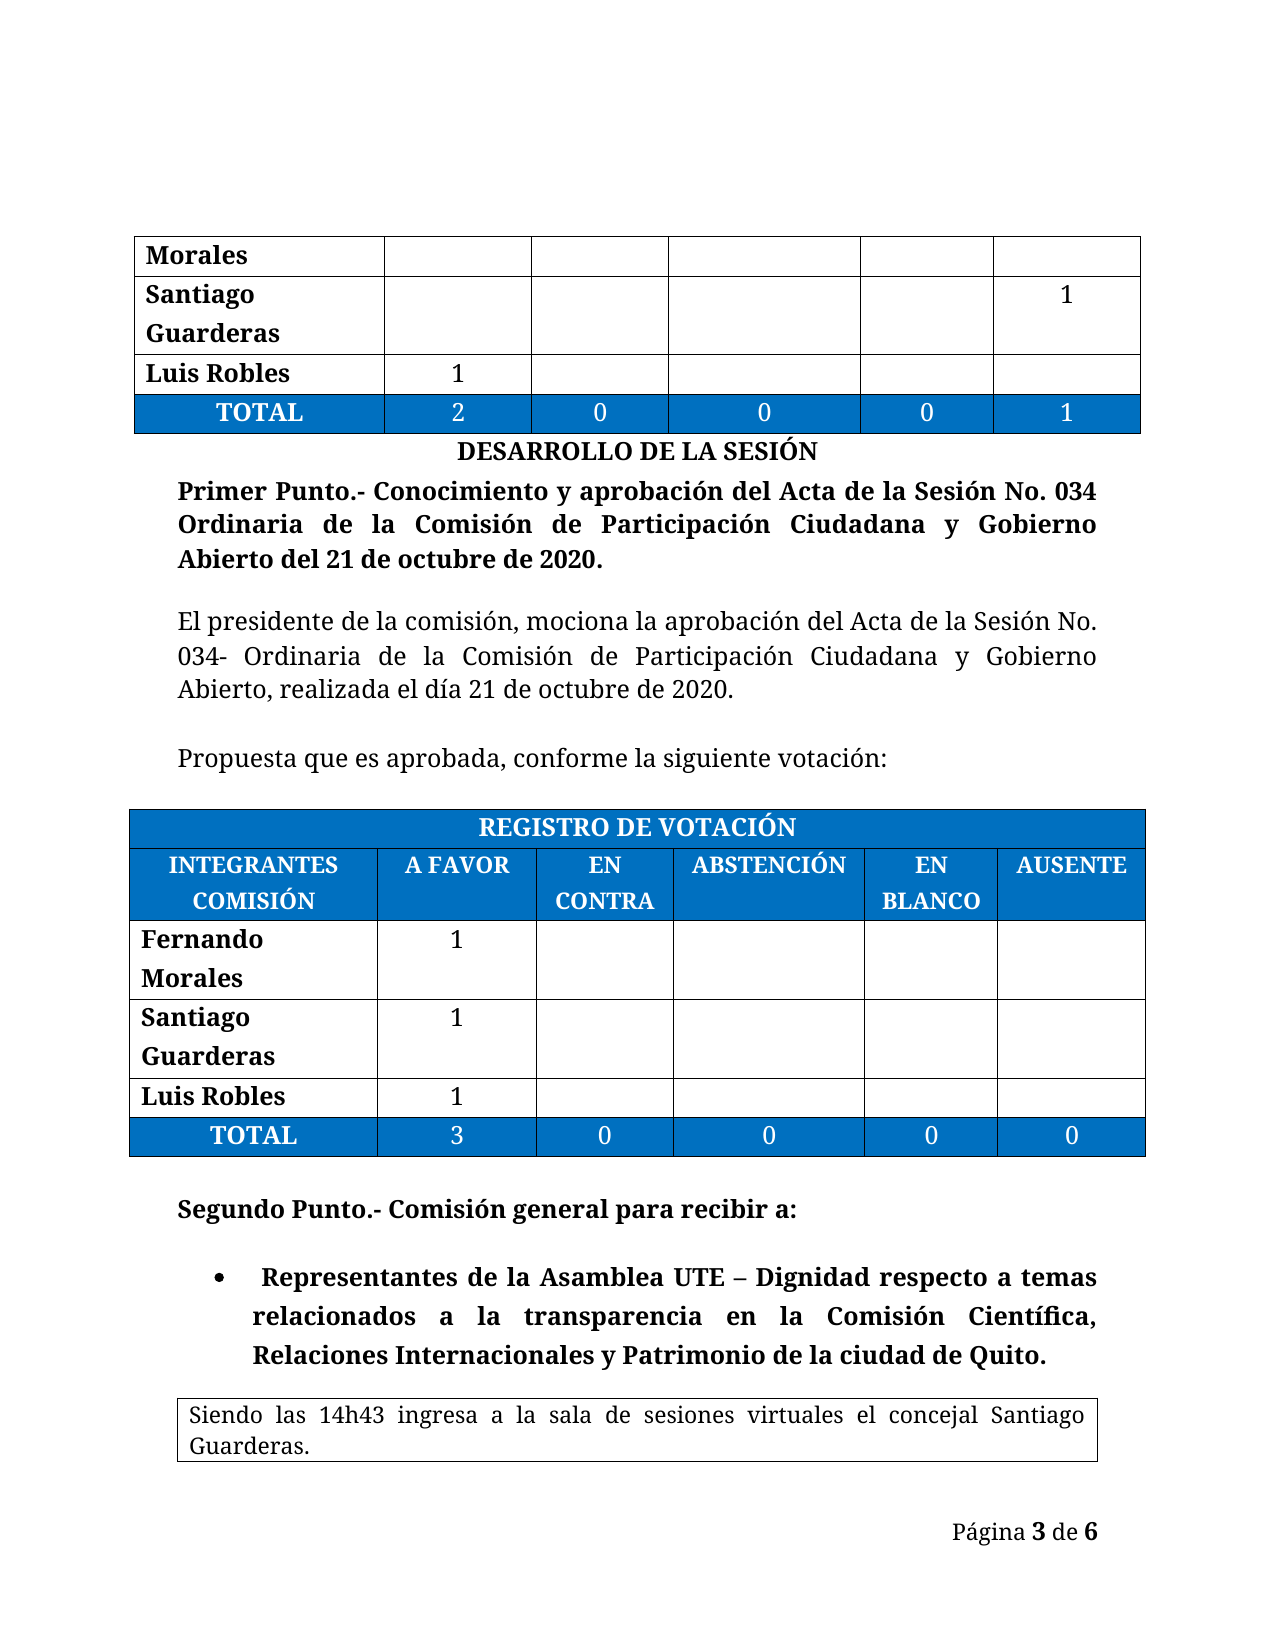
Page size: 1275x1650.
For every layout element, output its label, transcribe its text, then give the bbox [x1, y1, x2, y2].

table_cell 1 [385, 355, 531, 393]
table_cell 0 [537, 1118, 673, 1156]
table_cell ABSTENCIÓN [674, 849, 864, 920]
table_cell 2 [385, 395, 531, 433]
table_cell Santiago Guarderas [135, 277, 384, 354]
table_cell EN BLANCO [865, 849, 997, 920]
table_header REGISTRO DE VOTACIÓN [130, 810, 1145, 848]
table_cell [998, 1000, 1145, 1077]
table_cell [674, 1000, 864, 1077]
text Primer Punto.- Conocimiento y aprobación del Acta de la Sesión No. 034 Ordinaria de la Comisión de Participación Ciudadana y Gobierno Abierto del 21 de octubre de 2020. [177, 473, 1098, 575]
table_cell [861, 355, 993, 393]
table_cell [532, 237, 668, 276]
table_cell [861, 277, 993, 354]
table_cell Luis Robles [135, 355, 384, 393]
text Propuesta que es aprobada, conforme la siguiente votación: [177, 740, 1098, 774]
table_cell 0 [998, 1118, 1145, 1156]
table_cell [998, 1079, 1145, 1117]
table_cell [532, 277, 668, 354]
table_cell [532, 355, 668, 393]
table_cell [865, 1079, 997, 1117]
table_cell [674, 1079, 864, 1117]
table_cell 1 [385, 237, 531, 276]
text Segundo Punto.- Comisión general para recibir a: [177, 1191, 1098, 1225]
table_cell Santiago Guarderas [130, 1000, 377, 1077]
table_cell [994, 237, 1140, 276]
table_cell 3 [378, 1118, 536, 1156]
table_cell [998, 921, 1145, 999]
table_cell 0 [669, 395, 860, 433]
table_cell A FAVOR [378, 849, 536, 920]
table_cell EN CONTRA [537, 849, 673, 920]
table_cell 1 [994, 395, 1140, 433]
table_cell [865, 1000, 997, 1077]
table_cell AUSENTE [998, 849, 1145, 920]
table_cell [537, 1000, 673, 1077]
table_cell TOTAL [135, 395, 384, 433]
table_cell Luis Robles [130, 1079, 377, 1117]
table_cell 0 [861, 395, 993, 433]
list Representantes de la Asamblea UTE – Dignidad respecto a temas relacionados a la transparencia en la Comisión Científica, Relaciones Internacionales y Patrimonio de la ciudad de Quito. [215, 1259, 1098, 1372]
text DESARROLLO DE LA SESIÓN [177, 434, 1098, 468]
table_header Siendo las 14h43 ingresa a la sala de sesiones virtuales el concejal Santiago Guarderas. [178, 1399, 1097, 1461]
table_cell 0 [532, 395, 668, 433]
table_cell TOTAL [130, 1118, 377, 1156]
table_cell [385, 277, 531, 354]
table_cell [994, 355, 1140, 393]
text El presidente de la comisión, mociona la aprobación del Acta de la Sesión No. 034- Ordinaria de la Comisión de Participación Ciudadana y Gobierno Abierto, realizada el día 21 de octubre de 2020. [177, 604, 1098, 706]
table_cell INTEGRANTES COMISIÓN [130, 849, 377, 920]
table_cell 1 [378, 1079, 536, 1117]
table_cell [537, 921, 673, 999]
table_cell 1 [994, 277, 1140, 354]
table_cell [674, 921, 864, 999]
table_cell [669, 237, 860, 276]
table_cell [669, 277, 860, 354]
table_cell [865, 921, 997, 999]
table_cell 0 [865, 1118, 997, 1156]
table_cell Fernando Morales [130, 921, 377, 999]
table_cell [537, 1079, 673, 1117]
table_cell [669, 355, 860, 393]
table_cell 1 [378, 921, 536, 999]
table_cell 0 [674, 1118, 864, 1156]
table_cell 1 [378, 1000, 536, 1077]
table_cell [861, 237, 993, 276]
table_cell Fernando Morales [135, 237, 384, 276]
